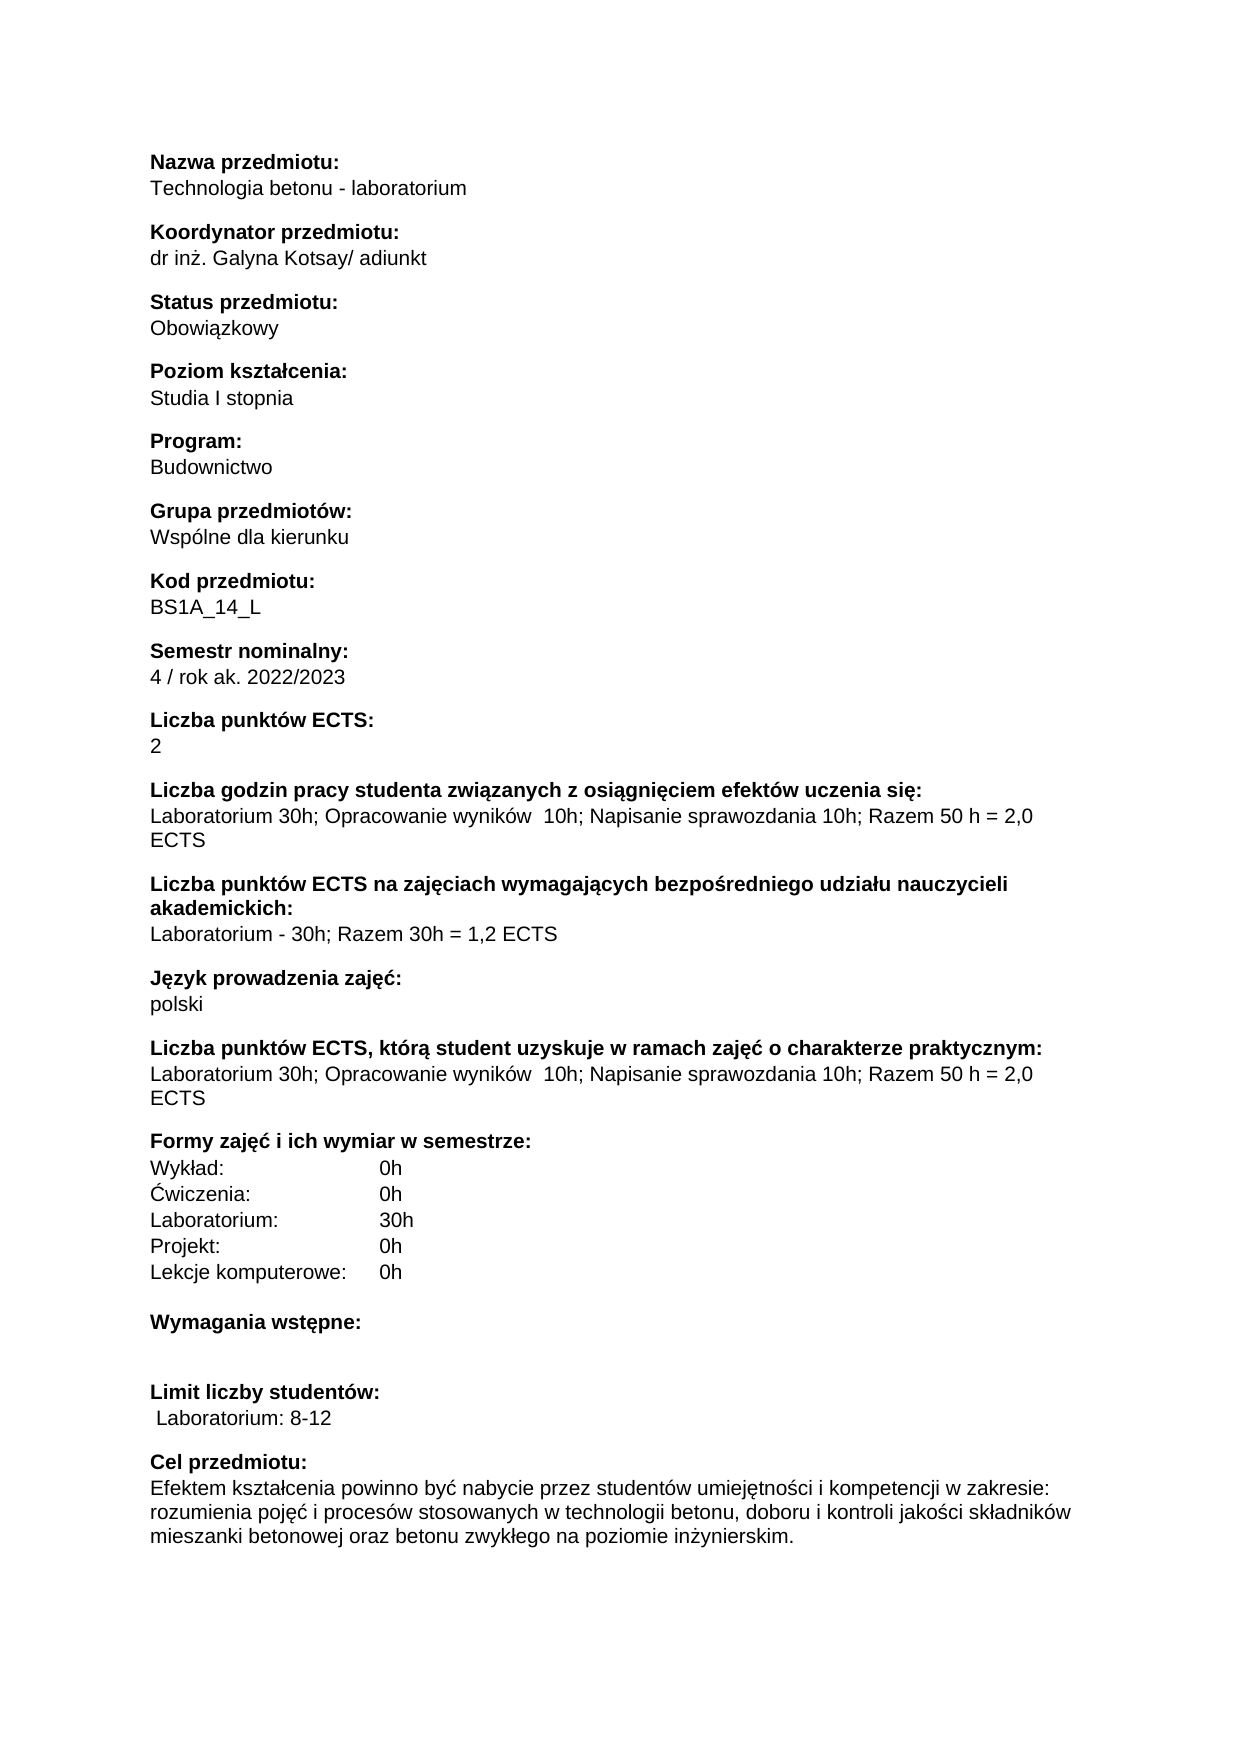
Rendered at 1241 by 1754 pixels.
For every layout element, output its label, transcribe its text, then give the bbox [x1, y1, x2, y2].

text Semestr nominalny: [150, 638, 1090, 662]
text Język prowadzenia zajęć: [150, 966, 1090, 989]
table_header 0h [369, 1156, 597, 1180]
text Cel przedmiotu: [150, 1449, 1090, 1473]
text Formy zajęć i ich wymiar w semestrze: [150, 1129, 1090, 1153]
text Poziom kształcenia: [150, 359, 1090, 383]
text Liczba punktów ECTS na zajęciach wymagających bezpośredniego udziału nauczycieli akademickich: [150, 872, 1090, 920]
text Laboratorium 30h; Opracowanie wyników 10h; Napisanie sprawozdania 10h; Razem 50 h = 2,0 ECTS [150, 804, 1090, 852]
text Liczba punktów ECTS, którą student uzyskuje w ramach zajęć o charakterze praktycznym: [150, 1035, 1090, 1059]
text Laboratorium - 30h; Razem 30h = 1,2 ECTS [150, 922, 1090, 946]
text polski [150, 992, 1090, 1016]
table_cell Ćwiczenia: [140, 1182, 367, 1206]
text 2 [150, 734, 1090, 758]
text Obowiązkowy [150, 316, 1090, 339]
text Nazwa przedmiotu: [150, 150, 1090, 174]
text Koordynator przedmiotu: [150, 220, 1090, 244]
text Status przedmiotu: [150, 289, 1090, 313]
table_cell 0h [369, 1232, 597, 1258]
table_cell Laboratorium: [140, 1208, 367, 1232]
text Wspólne dla kierunku [150, 525, 1090, 549]
table_header Wykład: [140, 1156, 367, 1180]
table_cell 0h [369, 1258, 597, 1284]
text Liczba punktów ECTS: [150, 708, 1090, 732]
text BS1A_14_L [150, 595, 1090, 619]
text 4 / rok ak. 2022/2023 [150, 664, 1090, 688]
text Efektem kształcenia powinno być nabycie przez studentów umiejętności i kompetencji w zakresie: rozumienia pojęć i procesów stosowanych w technologii betonu, doboru i kontroli jakości składników mieszanki betonowej oraz betonu zwykłego na poziomie inżynierskim. [150, 1476, 1090, 1547]
table_cell 30h [369, 1206, 597, 1232]
text Studia I stopnia [150, 385, 1090, 409]
table_cell 0h [369, 1180, 597, 1206]
text Kod przedmiotu: [150, 569, 1090, 593]
text dr inż. Galyna Kotsay/ adiunkt [150, 246, 1090, 270]
table_cell Lekcje komputerowe: [140, 1260, 367, 1284]
text Liczba godzin pracy studenta związanych z osiągnięciem efektów uczenia się: [150, 778, 1090, 802]
text Laboratorium: 8-12 [150, 1406, 1090, 1430]
text Program: [150, 429, 1090, 453]
text Laboratorium 30h; Opracowanie wyników 10h; Napisanie sprawozdania 10h; Razem 50 h = 2,0 ECTS [150, 1061, 1090, 1109]
text Grupa przedmiotów: [150, 499, 1090, 523]
text Wymagania wstępne: [150, 1310, 1090, 1334]
text Budownictwo [150, 455, 1090, 479]
text Limit liczby studentów: [150, 1380, 1090, 1404]
table_cell Projekt: [140, 1234, 367, 1258]
text Technologia betonu - laboratorium [150, 176, 1090, 200]
